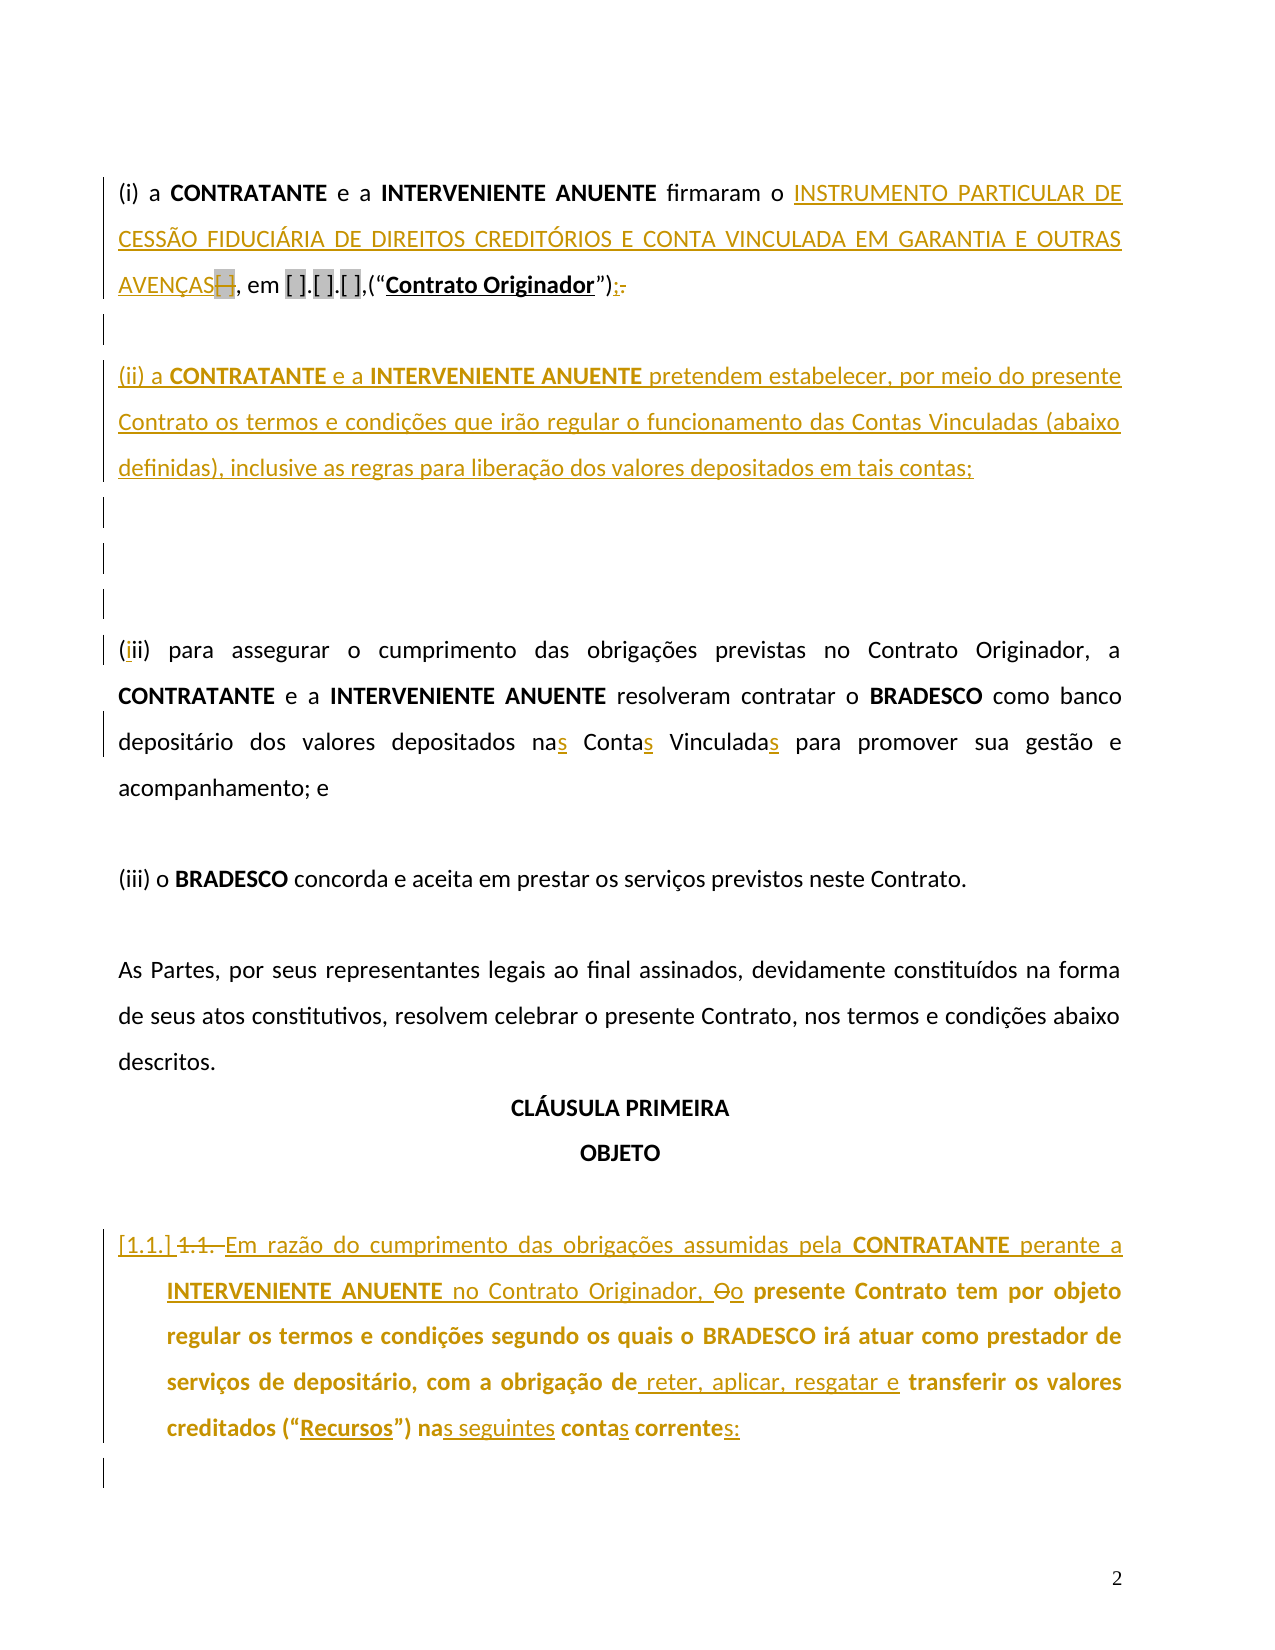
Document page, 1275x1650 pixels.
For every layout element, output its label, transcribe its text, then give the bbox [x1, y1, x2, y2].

text (ii) para assegurar o cumprimento das obrigações previstas no Contrato Originador, a CONTRATANTE e a INTERVENIENTE ANUENTE resolveram contratar o BRADESCO como banco depositário dos valores depositados na Conta Vinculada para promover sua gestão e acompanhamento; e [118, 634, 1122, 802]
text (i) a CONTRATANTE e a INTERVENIENTE ANUENTE firmaram o , em [ ].[ ].[ ],(“Contrato Originador”) [118, 177, 1122, 249]
text (iii) o BRADESCO concorda e aceita em prestar os serviços previstos neste Contrato. [118, 863, 1122, 894]
subtitle OBJETO [118, 1138, 1122, 1168]
subtitle CLÁUSULA PRIMEIRA [118, 1092, 1122, 1122]
list presente Contrato tem por objeto regular os termos e condições segundo os quais o BRADESCO irá atuar como prestador de serviços de depositário, com a obrigação de transferir os valores creditados (“Recursos”) na conta corrente [118, 1229, 1122, 1442]
text As Partes, por seus representantes legais ao final assinados, devidamente constituídos na forma de seus atos constitutivos, resolvem celebrar o presente Contrato, nos termos e condições abaixo descritos. [118, 955, 1122, 1077]
text (i) a CONTRATANTE e a INTERVENIENTE ANUENTE firmaram o , em [ ].[ ].[ ],(“Contrato Originador”) [118, 251, 1122, 299]
